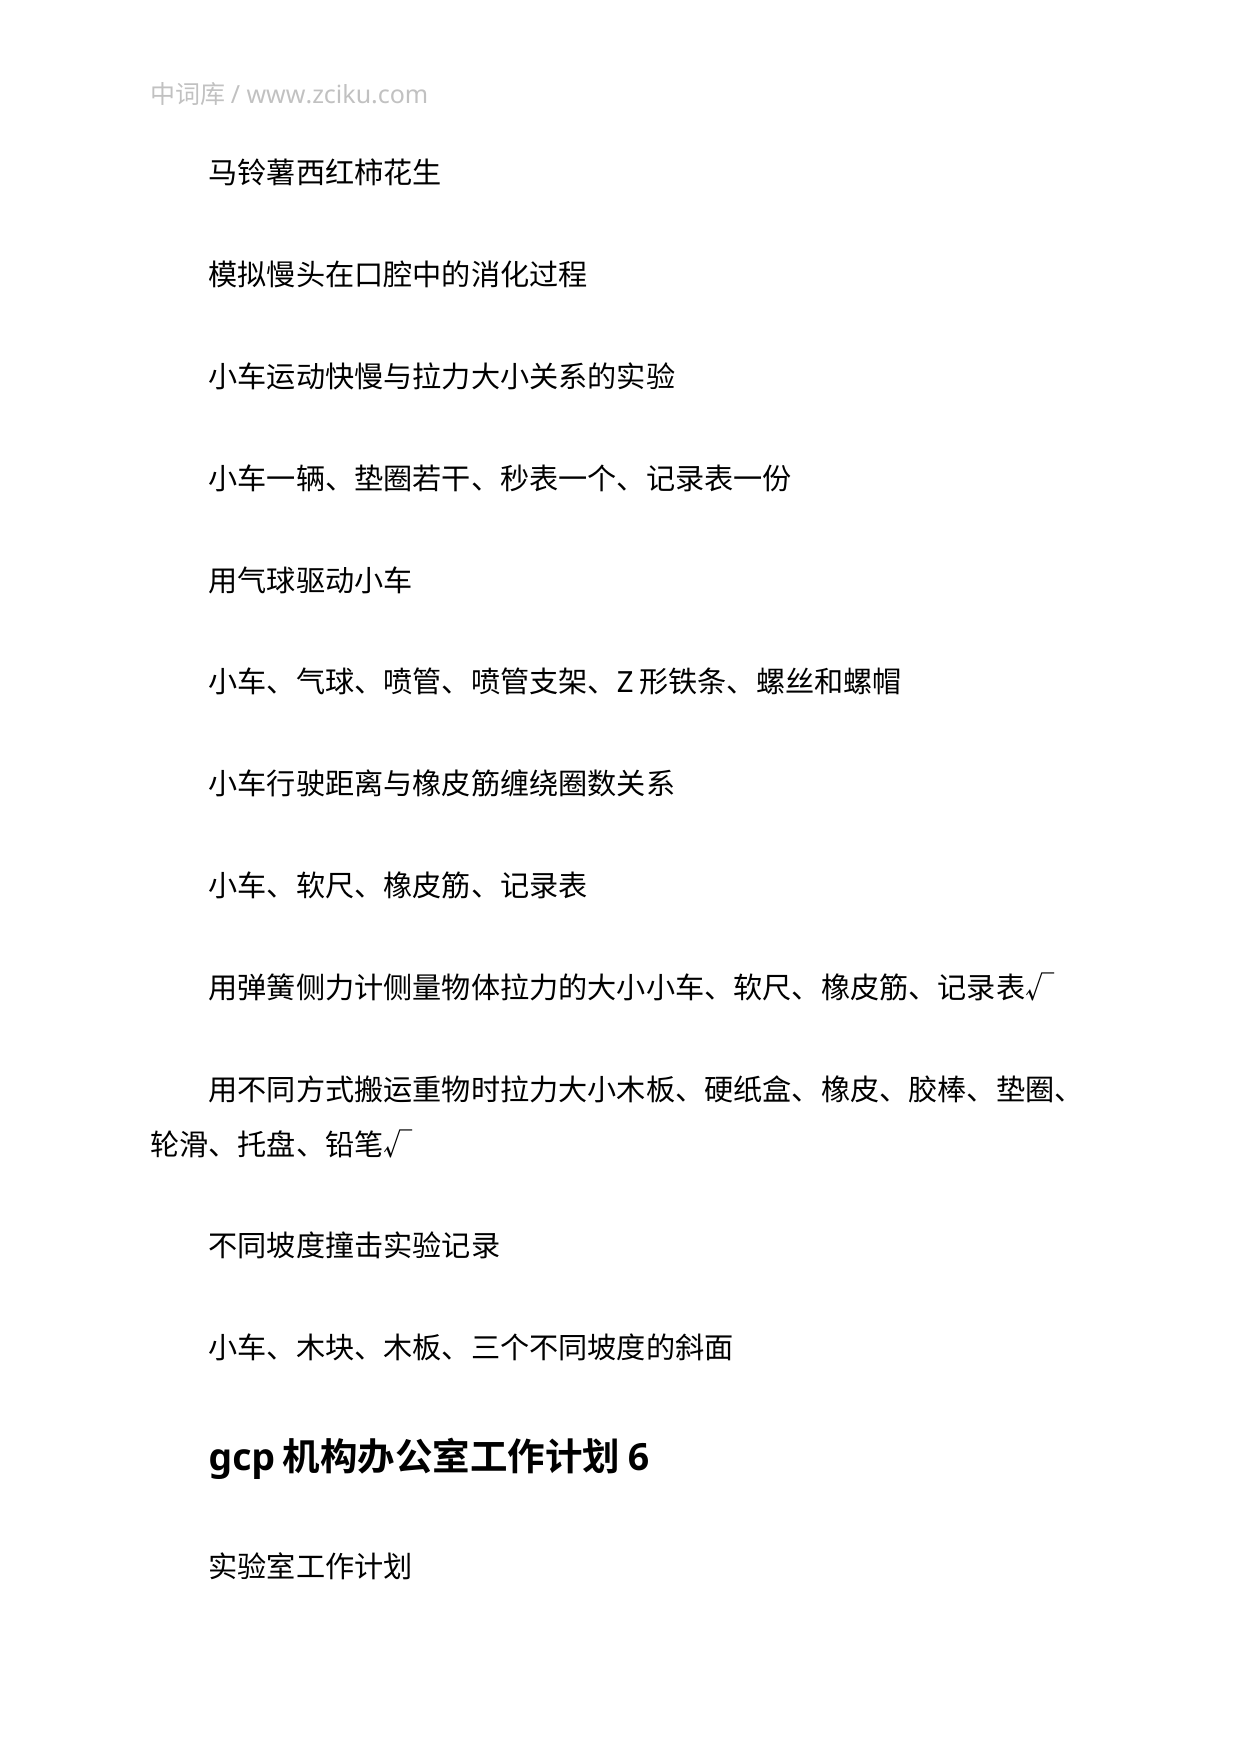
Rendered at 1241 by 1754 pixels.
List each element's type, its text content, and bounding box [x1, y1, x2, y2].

text 小车、软尺、橡皮筋、记录表 [150, 863, 1090, 905]
text 用弹簧侧力计侧量物体拉力的大小小车、软尺、橡皮筋、记录表√ [150, 964, 1090, 1007]
text 用气球驱动小车 [150, 557, 1090, 599]
text 不同坡度撞击实验记录 [150, 1223, 1090, 1265]
text 小车一辆、垫圈若干、秒表一个、记录表一份 [150, 455, 1090, 498]
text 小车、气球、喷管、喷管支架、Z形铁条、螺丝和螺帽 [150, 659, 1090, 701]
text 实验室工作计划 [150, 1544, 1090, 1586]
text gcp机构办公室工作计划6 [150, 1426, 1090, 1481]
text 马铃薯西红柿花生 [150, 150, 1090, 192]
text 小车运动快慢与拉力大小关系的实验 [150, 353, 1090, 396]
text 小车、木块、木板、三个不同坡度的斜面 [150, 1324, 1090, 1367]
text 小车行驶距离与橡皮筋缠绕圈数关系 [150, 761, 1090, 803]
text 模拟慢头在口腔中的消化过程 [150, 252, 1090, 294]
text 用不同方式搬运重物时拉力大小木板、硬纸盒、橡皮、胶棒、垫圈、轮滑、托盘、铅笔√ [150, 1066, 1090, 1163]
